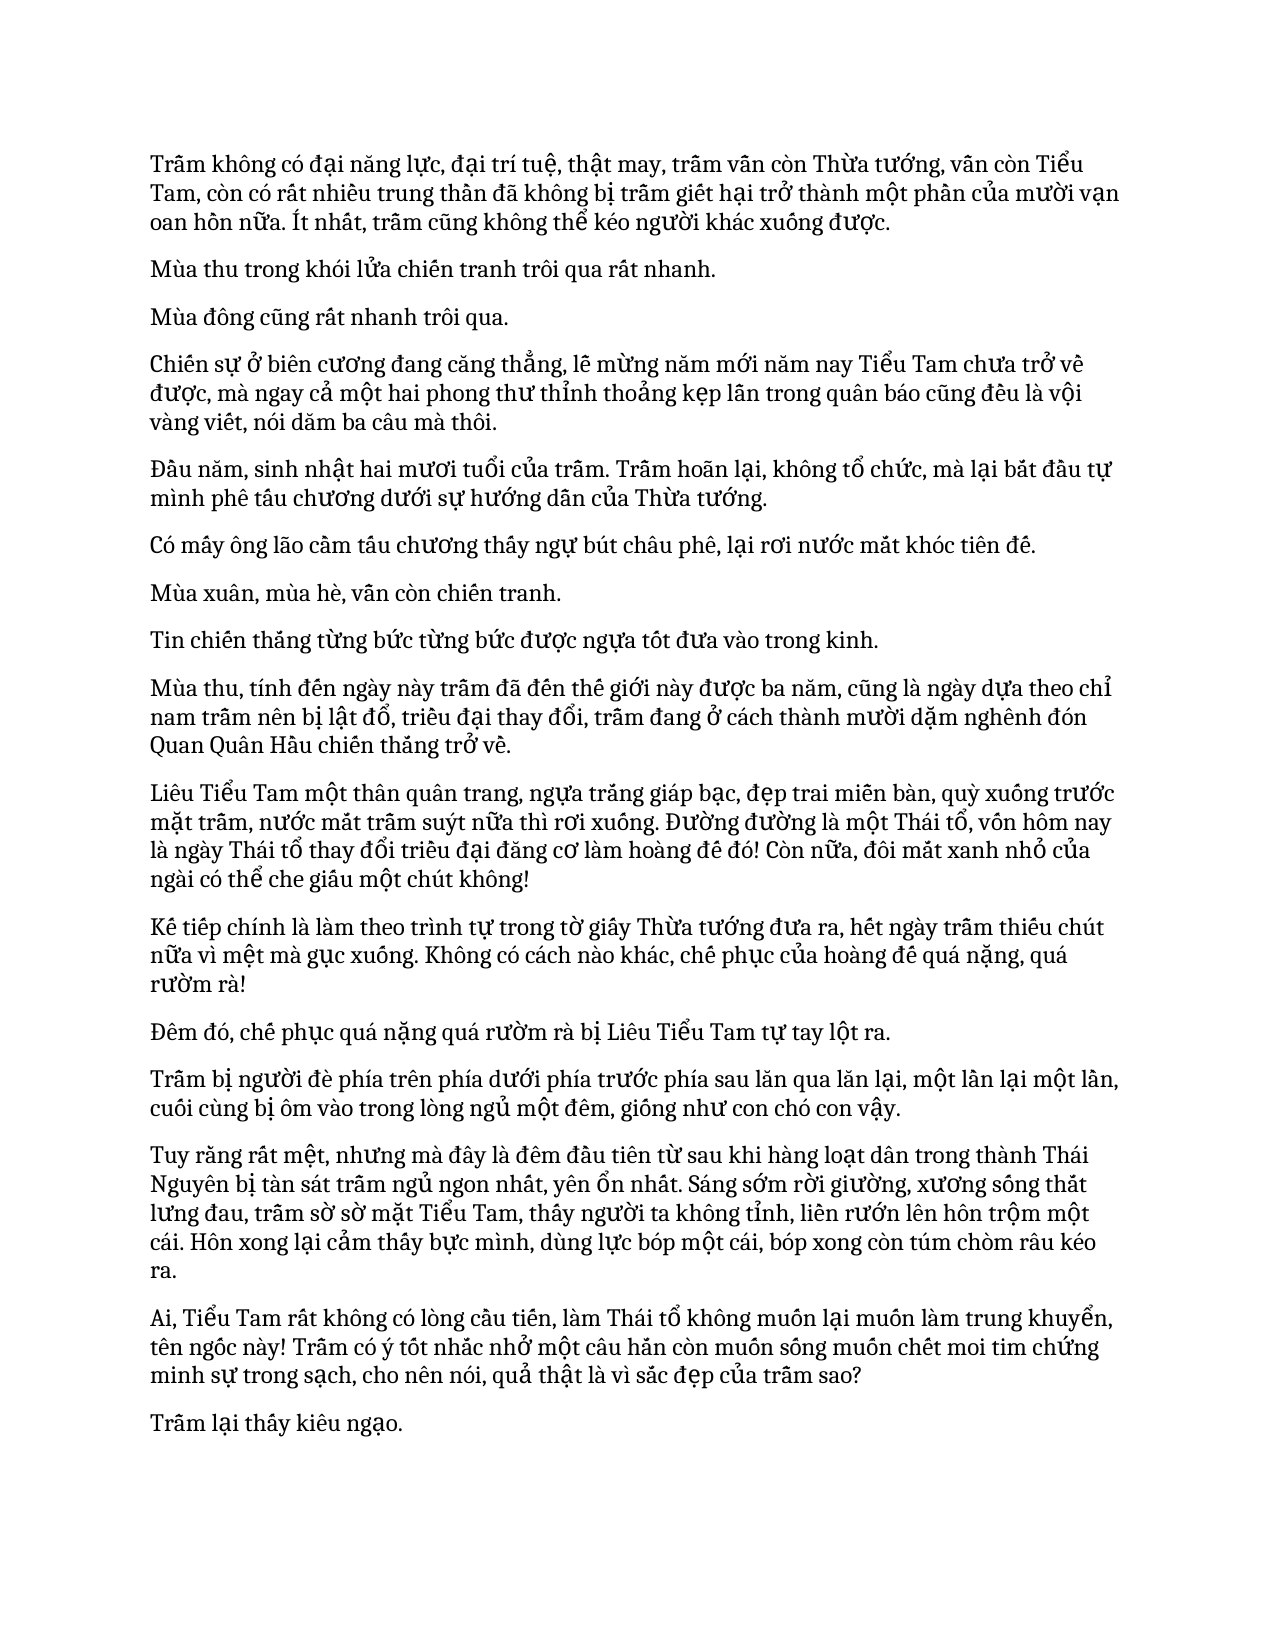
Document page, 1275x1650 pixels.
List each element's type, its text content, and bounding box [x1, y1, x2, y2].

text Trẫm lại thấy kiêu ngạo. [150, 1409, 1125, 1437]
text Mùa đông cũng rất nhanh trôi qua. [150, 302, 1125, 331]
text Mùa thu trong khói lửa chiến tranh trôi qua rất nhanh. [150, 255, 1125, 284]
text Chiến sự ở biên cương đang căng thẳng, lễ mừng năm mới năm nay Tiểu Tam chưa trở về được, mà ngay cả một hai phong thư thỉnh thoảng kẹp lẫn trong quân báo cũng đều là vội vàng viết, nói dăm ba câu mà thôi. [150, 350, 1125, 436]
text Đêm đó, chế phục quá nặng quá rườm rà bị Liêu Tiểu Tam tự tay lột ra. [150, 1017, 1125, 1046]
text Tin chiến thắng từng bức từng bức được ngựa tốt đưa vào trong kinh. [150, 626, 1125, 655]
text Có mấy ông lão cầm tấu chương thấy ngự bút châu phê, lại rơi nước mắt khóc tiên đế. [150, 531, 1125, 560]
text Trẫm không có đại năng lực, đại trí tuệ, thật may, trẫm vẫn còn Thừa tướng, vẫn còn Tiểu Tam, còn có rất nhiều trung thần đã không bị trẫm giết hại trở thành một phần của mười vạn oan hồn nữa. Ít nhất, trẫm cũng không thể kéo người khác xuống được. [150, 150, 1125, 236]
text Kế tiếp chính là làm theo trình tự trong tờ giấy Thừa tướng đưa ra, hết ngày trẫm thiếu chút nữa vì mệt mà gục xuống. Không có cách nào khác, chế phục của hoàng đế quá nặng, quá rườm rà! [150, 912, 1125, 999]
text Tuy rằng rất mệt, nhưng mà đây là đêm đầu tiên từ sau khi hàng loạt dân trong thành Thái Nguyên bị tàn sát trẫm ngủ ngon nhất, yên ổn nhất. Sáng sớm rời giường, xương sống thắt lưng đau, trẫm sờ sờ mặt Tiểu Tam, thấy người ta không tỉnh, liền rướn lên hôn trộm một cái. Hôn xong lại cảm thấy bực mình, dùng lực bóp một cái, bóp xong còn túm chòm râu kéo ra. [150, 1141, 1125, 1285]
text Đầu năm, sinh nhật hai mươi tuổi của trẫm. Trẫm hoãn lại, không tổ chức, mà lại bắt đầu tự mình phê tấu chương dưới sự hướng dẫn của Thừa tướng. [150, 455, 1125, 512]
text Ai, Tiểu Tam rất không có lòng cầu tiến, làm Thái tổ không muốn lại muốn làm trung khuyển, tên ngốc này! Trẫm có ý tốt nhắc nhở một câu hắn còn muốn sống muốn chết moi tim chứng minh sự trong sạch, cho nên nói, quả thật là vì sắc đẹp của trẫm sao? [150, 1304, 1125, 1390]
text Mùa xuân, mùa hè, vẫn còn chiến tranh. [150, 579, 1125, 607]
text Liêu Tiểu Tam một thân quân trang, ngựa trắng giáp bạc, đẹp trai miễn bàn, quỳ xuống trước mặt trẫm, nước mắt trẫm suýt nữa thì rơi xuống. Đường đường là một Thái tổ, vốn hôm nay là ngày Thái tổ thay đổi triều đại đăng cơ làm hoàng đế đó! Còn nữa, đôi mắt xanh nhỏ của ngài có thể che giấu một chút không! [150, 779, 1125, 894]
text Mùa thu, tính đến ngày này trẫm đã đến thế giới này được ba năm, cũng là ngày dựa theo chỉ nam trẫm nên bị lật đổ, triều đại thay đổi, trẫm đang ở cách thành mười dặm nghênh đón Quan Quân Hầu chiến thắng trở về. [150, 674, 1125, 760]
text Trẫm bị người đè phía trên phía dưới phía trước phía sau lăn qua lăn lại, một lần lại một lần, cuối cùng bị ôm vào trong lòng ngủ một đêm, giống như con chó con vậy. [150, 1065, 1125, 1122]
